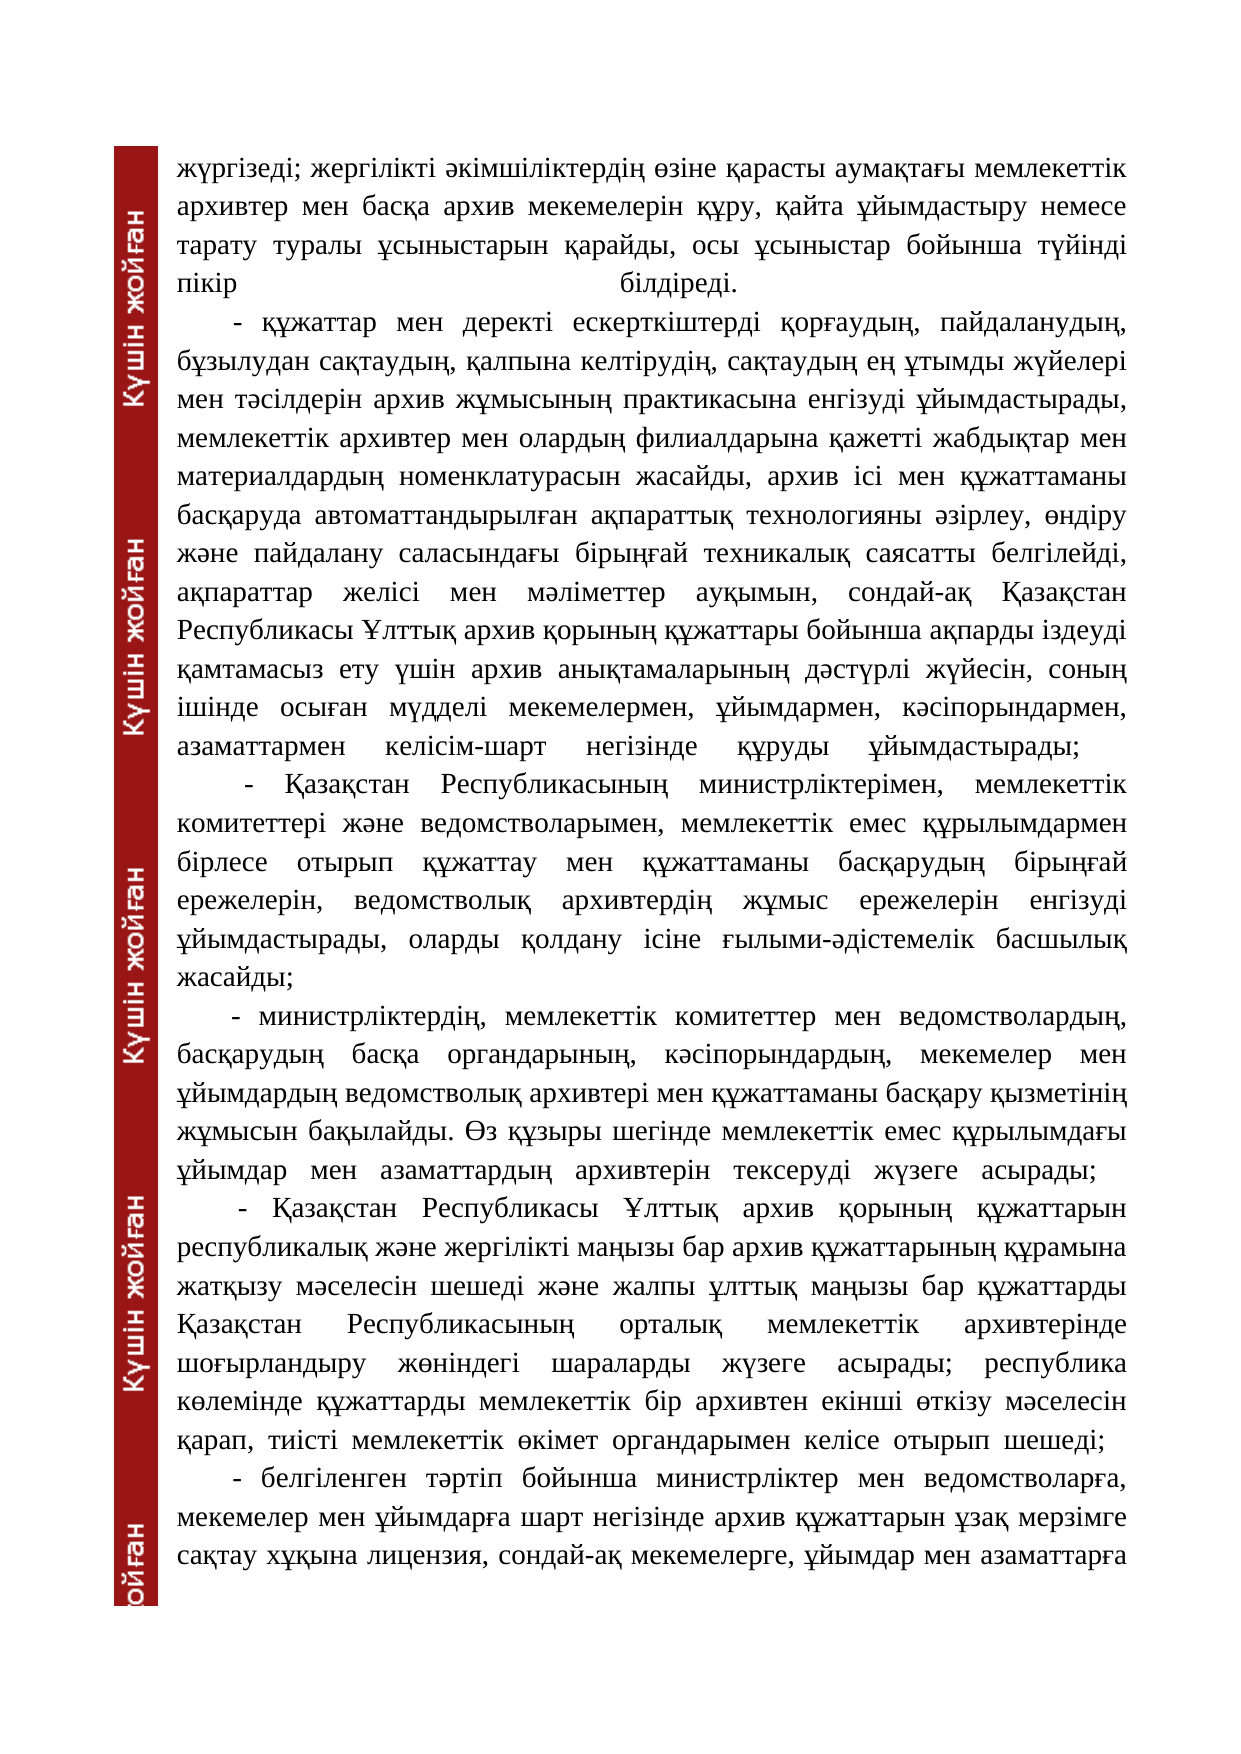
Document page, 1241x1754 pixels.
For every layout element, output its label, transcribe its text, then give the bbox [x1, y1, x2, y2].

picture [114, 1571, 158, 1606]
picture [114, 146, 158, 150]
